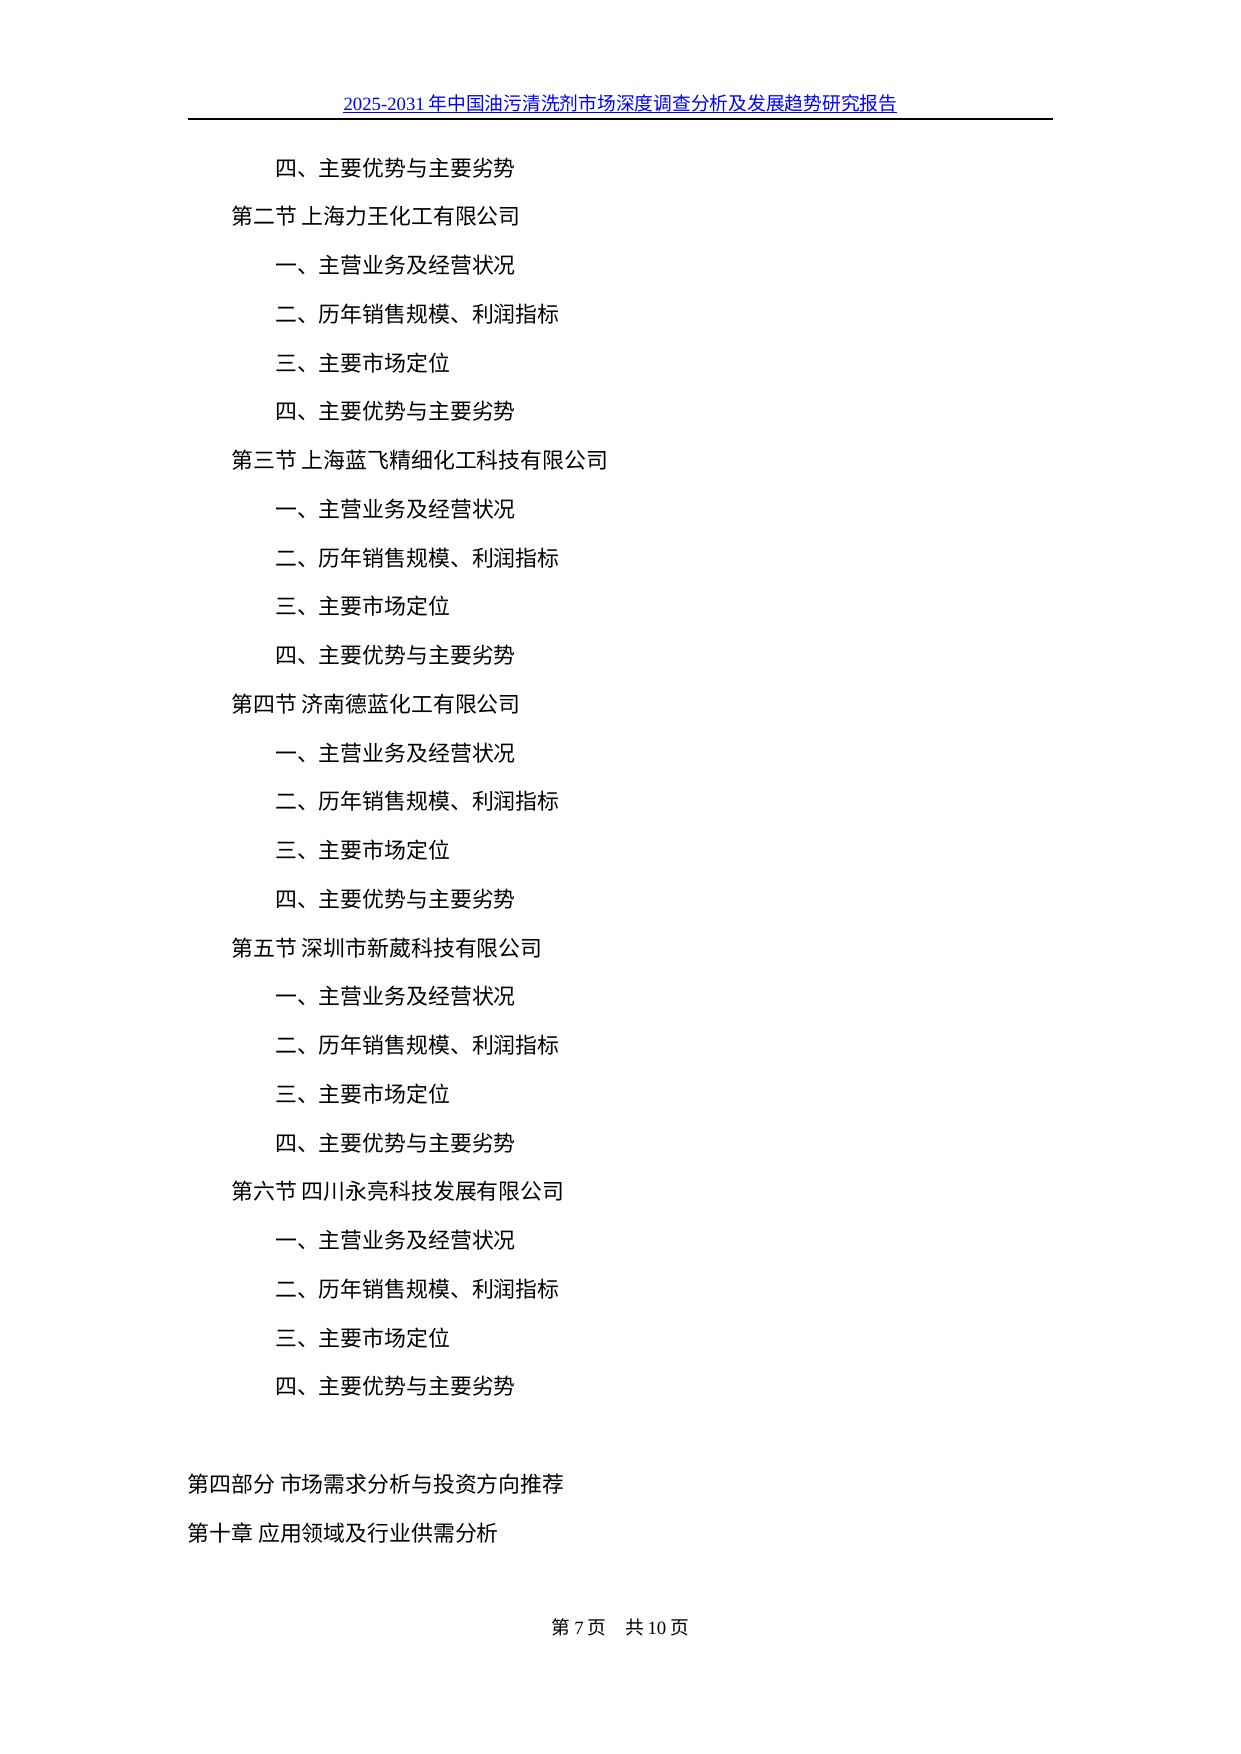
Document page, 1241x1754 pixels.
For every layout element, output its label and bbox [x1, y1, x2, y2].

text [187, 150, 1053, 1548]
